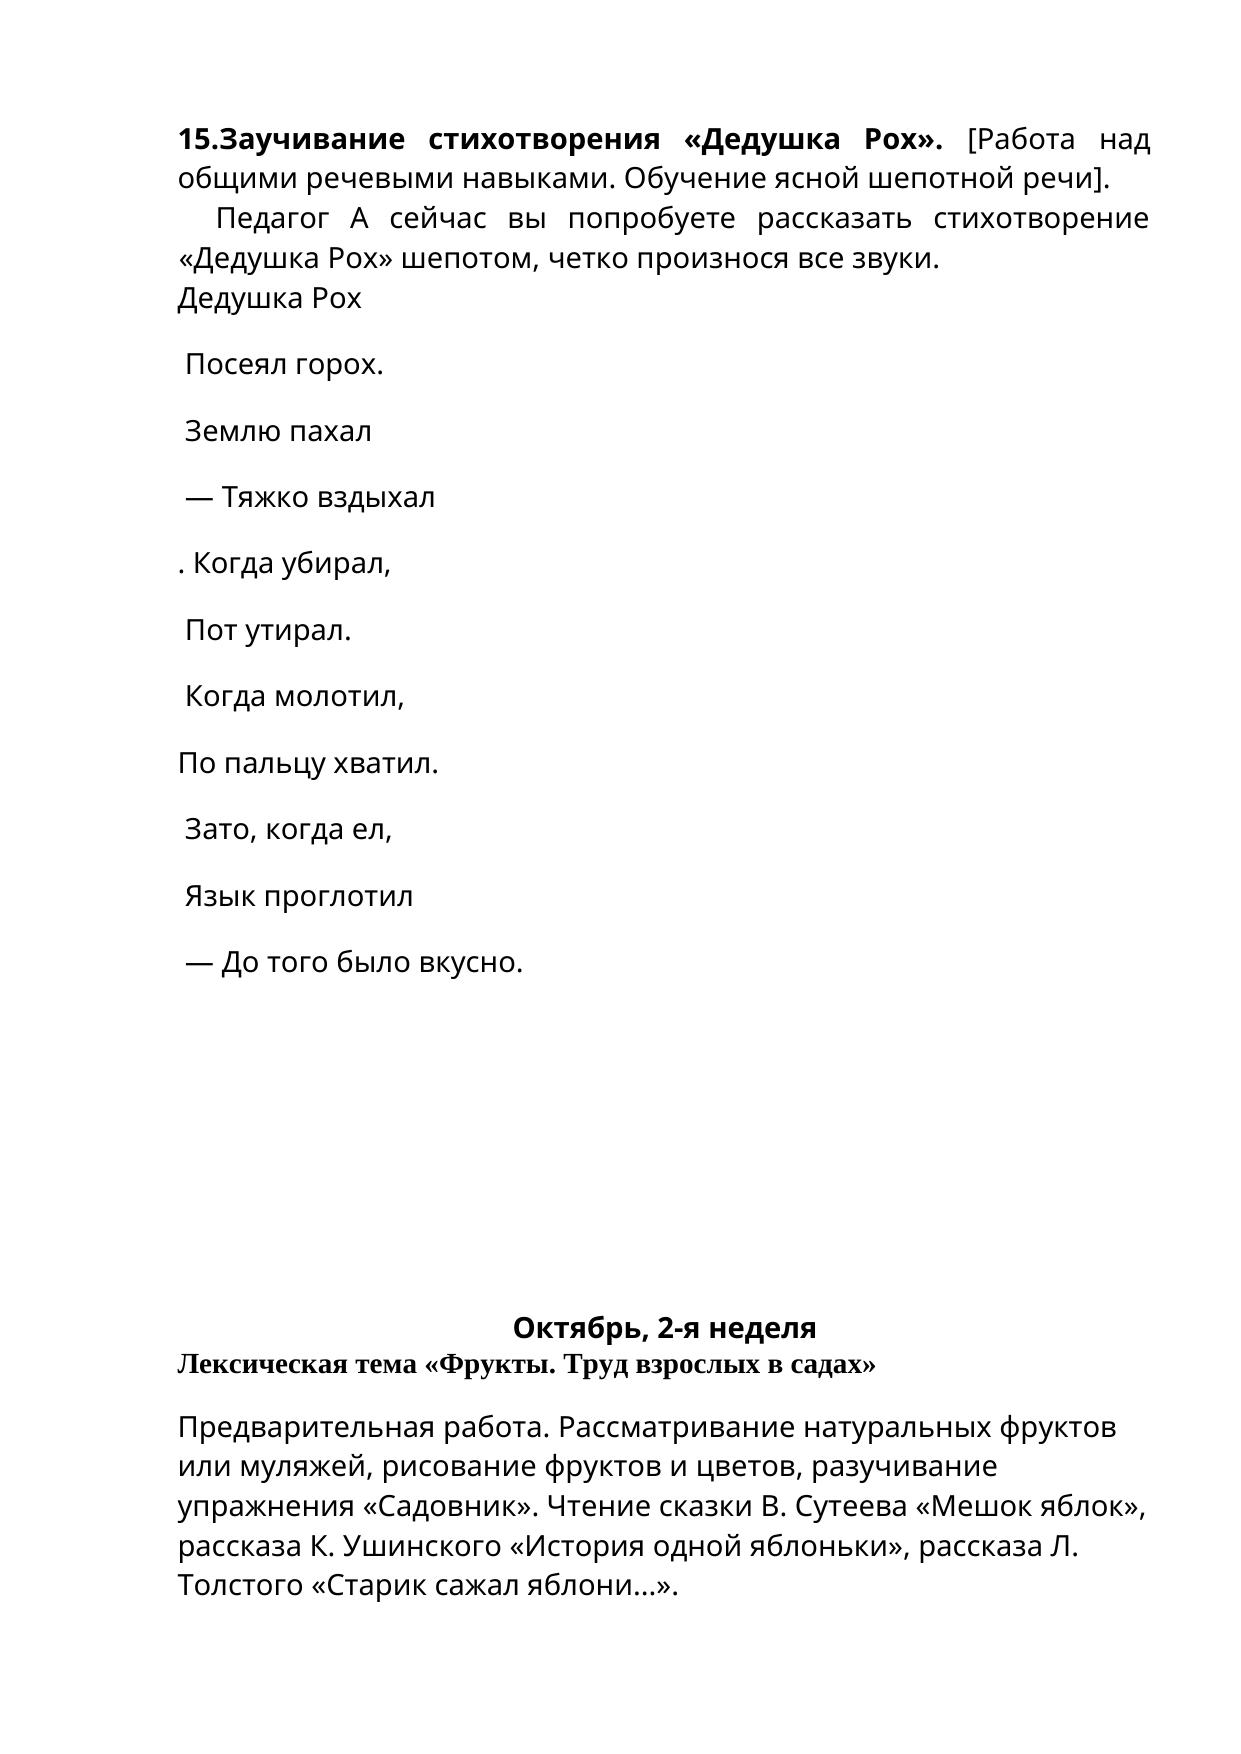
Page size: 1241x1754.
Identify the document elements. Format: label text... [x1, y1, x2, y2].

text Когда молотил, [177, 676, 1152, 715]
text Зато, когда ел, [177, 808, 1152, 848]
text 15.Заучивание стихотворения «Дедушка Рох». [Работа над общими речевыми навыками. Обучение ясной шепотной речи]. [177, 118, 1151, 197]
text Дедушка Рох [177, 277, 1152, 317]
text Октябрь, 2-я неделя [178, 1307, 1152, 1347]
text . Когда убирал, [177, 543, 1152, 582]
text Землю пахал [177, 410, 1152, 449]
text Язык проглотил [177, 875, 1152, 915]
text Лексическая тема «Фрукты. Труд взрослых в садах» [177, 1347, 1152, 1380]
text — До того было вкусно. [177, 941, 1152, 981]
text Посеял горох. [177, 343, 1152, 383]
text Предварительная работа. Рассматривание натуральных фруктов или муляжей, рисование фруктов и цветов, разучивание упражнения «Садовник». Чтение сказки В. Сутеева «Мешок яблок», рассказа К. Ушинского «История одной яблоньки», рассказа Л. Толстого «Старик сажал яблони...». [177, 1406, 1152, 1604]
text Пот утирал. [177, 609, 1152, 649]
text По пальцу хватил. [177, 742, 1152, 782]
text — Тяжко вздыхал [177, 476, 1152, 516]
text Педагог А сейчас вы попробуете рассказать стихотворение «Дедушка Рох» шепотом, четко произнося все звуки. [179, 197, 1150, 277]
